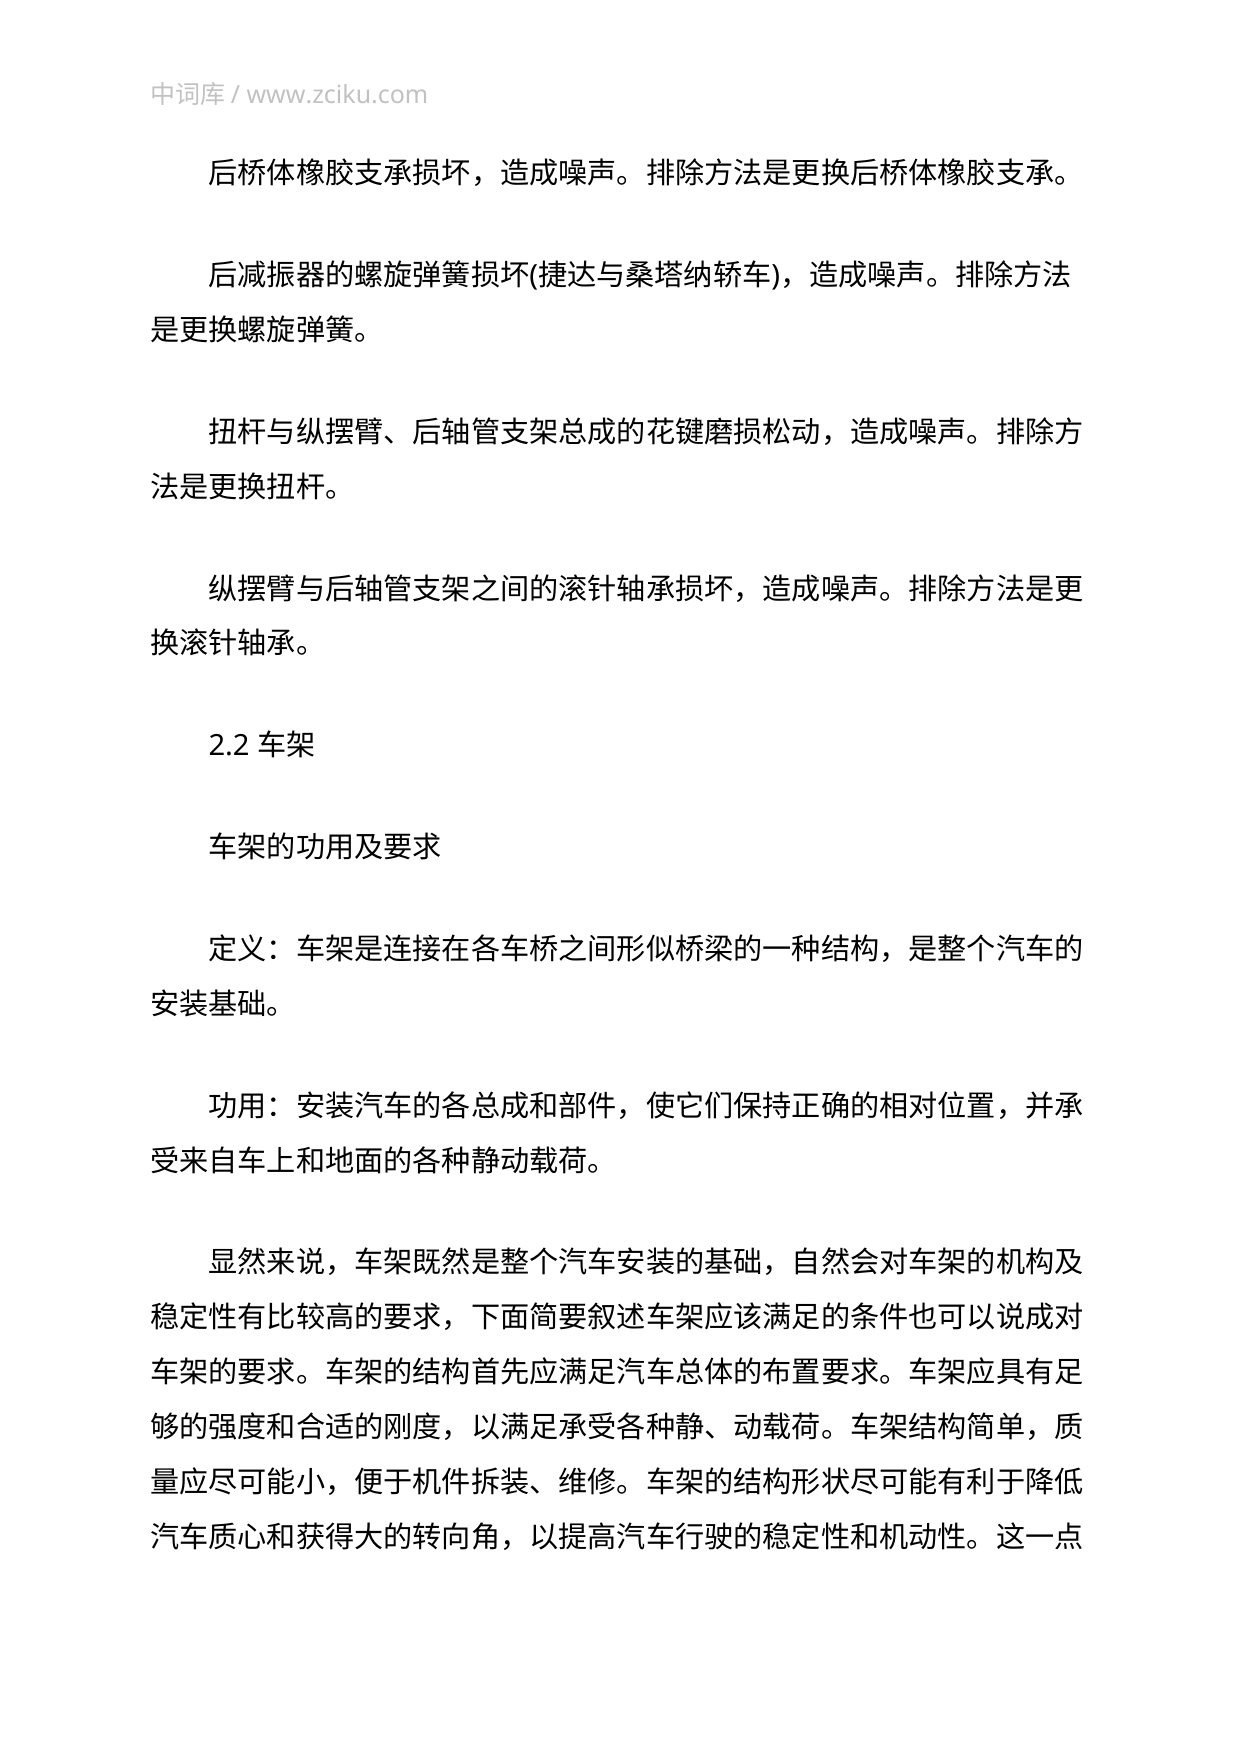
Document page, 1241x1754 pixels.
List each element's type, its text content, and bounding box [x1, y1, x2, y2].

text 后桥体橡胶支承损坏，造成噪声。排除方法是更换后桥体橡胶支承。 [150, 150, 1090, 192]
text 后减振器的螺旋弹簧损坏(捷达与桑塔纳轿车)，造成噪声。排除方法是更换螺旋弹簧。 [150, 252, 1090, 349]
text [150, 1239, 1090, 1556]
text 纵摆臂与后轴管支架之间的滚针轴承损坏，造成噪声。排除方法是更换滚针轴承。 [150, 565, 1090, 662]
text 车架的功用及要求 [150, 824, 1090, 866]
text 功用：安装汽车的各总成和部件，使它们保持正确的相对位置，并承受来自车上和地面的各种静动载荷。 [150, 1082, 1090, 1179]
text 扭杆与纵摆臂、后轴管支架总成的花键磨损松动，造成噪声。排除方法是更换扭杆。 [150, 408, 1090, 506]
text 定义：车架是连接在各车桥之间形似桥梁的一种结构，是整个汽车的安装基础。 [150, 926, 1090, 1023]
text 2.2 车架 [150, 722, 1090, 764]
